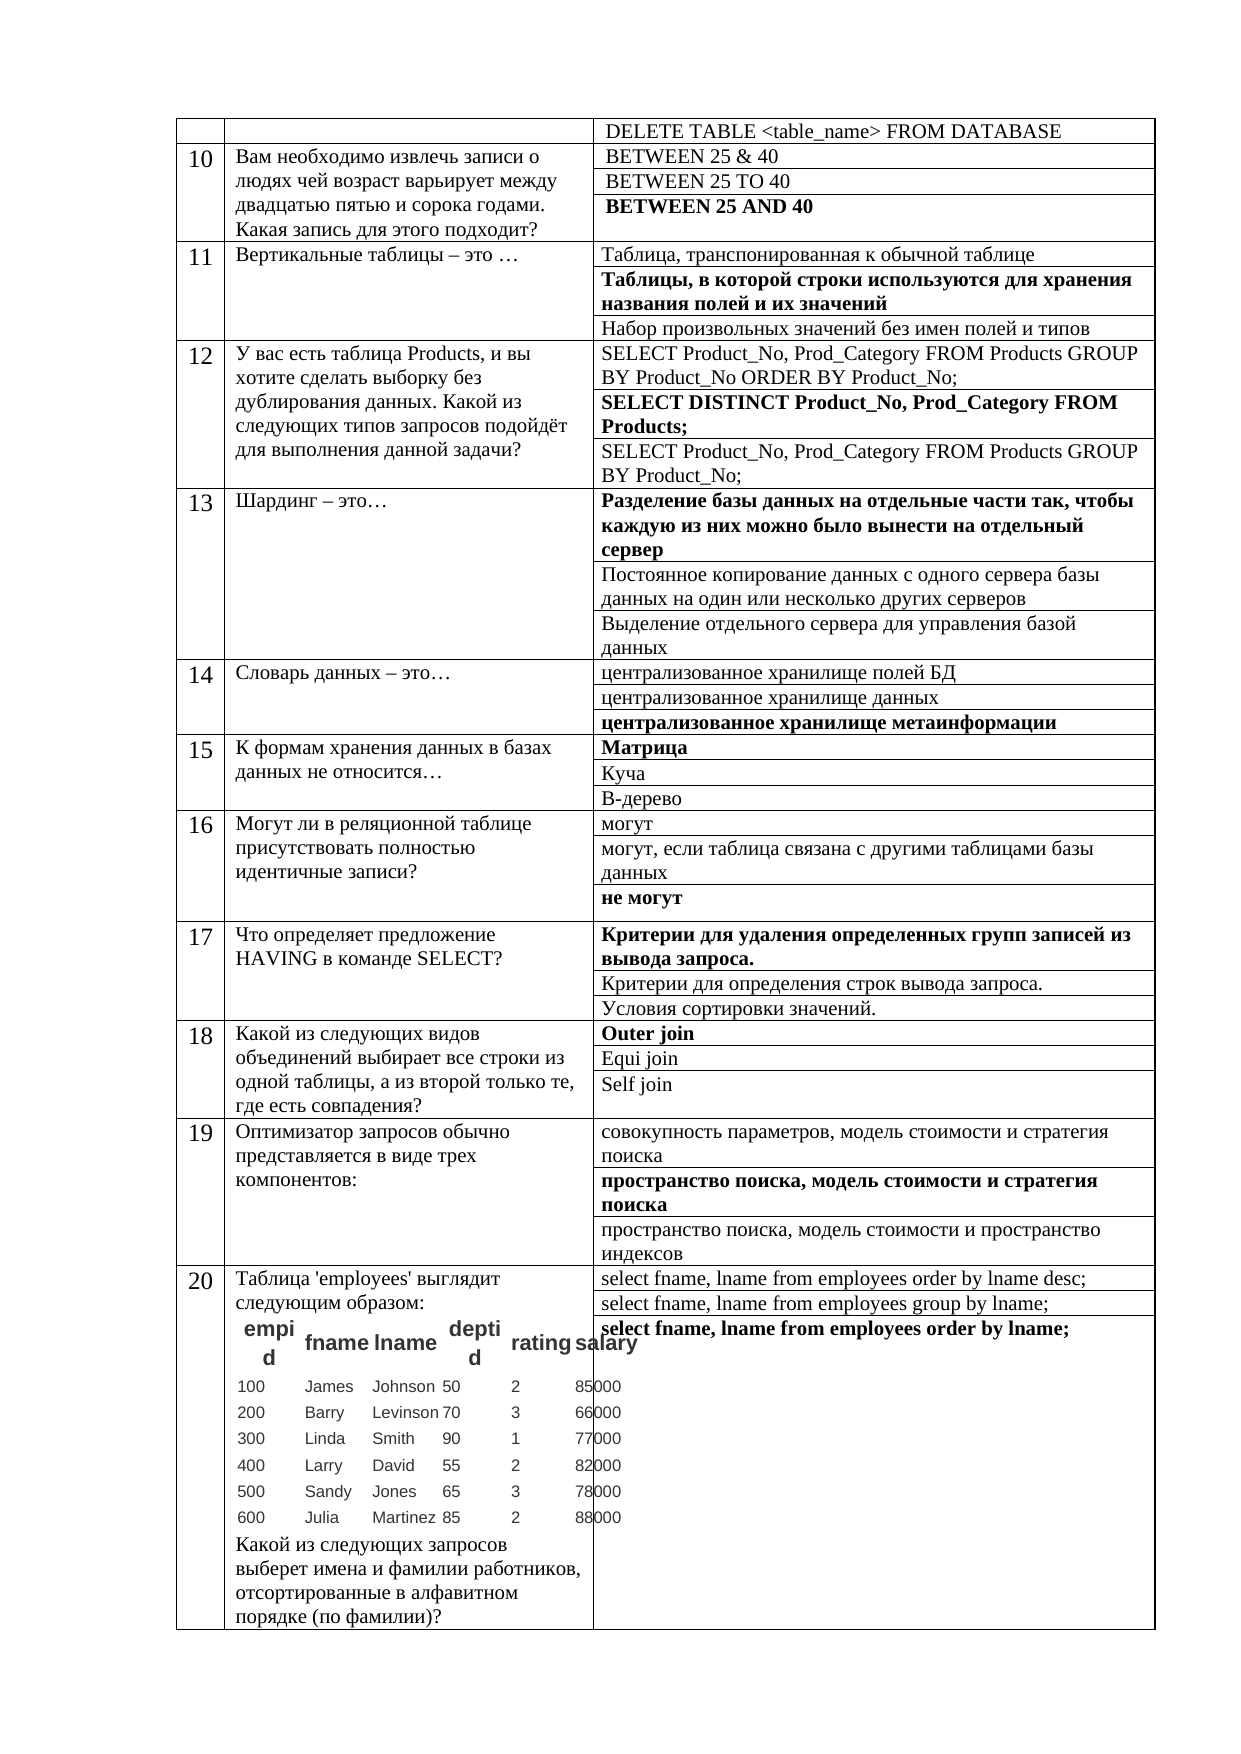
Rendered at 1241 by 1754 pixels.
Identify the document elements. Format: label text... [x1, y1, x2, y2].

table_cell могут, если таблица связана с другими таблицами базы данных [594, 836, 1154, 884]
table_cell BETWEEN 25 TO 40 [594, 169, 1154, 193]
table_cell BETWEEN 25 AND 40 [594, 195, 1154, 241]
table_cell SELECT DISTINCT Product_No, Prod_Category FROM Products; [594, 390, 1154, 438]
table_cell 16 [177, 811, 224, 921]
table_cell Таблица 'employees' выглядит следующим образом: Какой из следующих запросов выберет имена и фамилии работников, отсортированные в алфавитном порядке (по фамилии)? [225, 1266, 593, 1628]
table_cell централизованное хранилище данных [594, 685, 1154, 709]
table_cell К формам хранения данных в базах данных не относится… [225, 735, 593, 809]
table_cell не могут [594, 885, 1154, 921]
table_cell 11 [177, 242, 224, 340]
table_cell могут [594, 811, 1154, 835]
table_cell совокупность параметров, модель стоимости и стратегия поиска [594, 1119, 1154, 1167]
table_cell Матрица [594, 735, 1154, 759]
table_cell Какой из следующих видов объединений выбирает все строки из одной таблицы, а из второй только те, где есть совпадения? [225, 1021, 593, 1117]
table_cell Outer join [594, 1021, 1154, 1045]
table_cell Шардинг – это… [225, 489, 593, 659]
table_cell централизованное хранилище метаинформации [594, 710, 1154, 734]
table_cell select fname, lname from employees order by lname desc; [594, 1266, 1154, 1290]
table_cell пространство поиска, модель стоимости и пространство индексов [594, 1217, 1154, 1265]
table_cell 17 [177, 922, 224, 1020]
table_cell SELECT Product_No, Prod_Category FROM Products GROUP BY Product_No; [594, 439, 1154, 487]
table_cell select fname, lname from employees order by lname; [594, 1316, 1154, 1628]
table_cell Выделение отдельного сервера для управления базой данных [594, 611, 1154, 659]
table_cell DELETE TABLE <table_name> FROM DATABASE [594, 119, 1154, 143]
table_cell Что определяет предложение HAVING в команде SELECT? [225, 922, 593, 1020]
table_cell 10 [177, 144, 224, 241]
table_cell B-дерево [594, 786, 1154, 809]
table_cell Оптимизатор запросов обычно представляется в виде трех компонентов: [225, 1119, 593, 1265]
table_cell Вам необходимо извлечь записи о людях чей возраст варьирует между двадцатью пятью и сорока годами. Какая запись для этого подходит? [225, 144, 593, 241]
table_cell Разделение базы данных на отдельные части так, чтобы каждую из них можно было вынести на отдельный сервер [594, 489, 1154, 561]
table_cell Self join [594, 1071, 1154, 1117]
table_cell 18 [177, 1021, 224, 1117]
table_cell Куча [594, 760, 1154, 784]
table_cell Условия сортировки значений. [594, 996, 1154, 1020]
table_cell SELECT Product_No, Prod_Category FROM Products GROUP BY Product_No ORDER BY Product_No; [594, 341, 1154, 389]
table_cell Могут ли в реляционной таблице присутствовать полностью идентичные записи? [225, 811, 593, 921]
table_cell Таблицы, в которой строки используются для хранения названия полей и их значений [594, 267, 1154, 315]
table_cell 15 [177, 735, 224, 809]
table_cell Постоянное копирование данных с одного сервера базы данных на один или несколько других серверов [594, 562, 1154, 610]
table_cell Набор произвольных значений без имен полей и типов [594, 316, 1154, 340]
table_cell 20 [177, 1266, 224, 1628]
table_cell Equi join [594, 1046, 1154, 1070]
table_cell 19 [177, 1119, 224, 1265]
table_cell BETWEEN 25 & 40 [594, 144, 1154, 168]
table_cell 12 [177, 341, 224, 487]
table_cell 13 [177, 489, 224, 659]
table_cell Критерии для удаления определенных групп записей из вывода запроса. [594, 922, 1154, 970]
table_cell пространство поиска, модель стоимости и стратегия поиска [594, 1168, 1154, 1216]
table_cell У вас есть таблица Products, и вы хотите сделать выборку без дублирования данных. Какой из следующих типов запросов подойдёт для выполнения данной задачи? [225, 341, 593, 487]
table_cell Критерии для определения строк вывода запроса. [594, 971, 1154, 995]
table_cell Вертикальные таблицы – это … [225, 242, 593, 340]
table_cell Словарь данных – это… [225, 660, 593, 734]
table_cell 14 [177, 660, 224, 734]
table_cell Таблица, транспонированная к обычной таблице [594, 242, 1154, 266]
table_cell select fname, lname from employees group by lname; [594, 1291, 1154, 1315]
table_cell централизованное хранилище полей БД [594, 660, 1154, 684]
